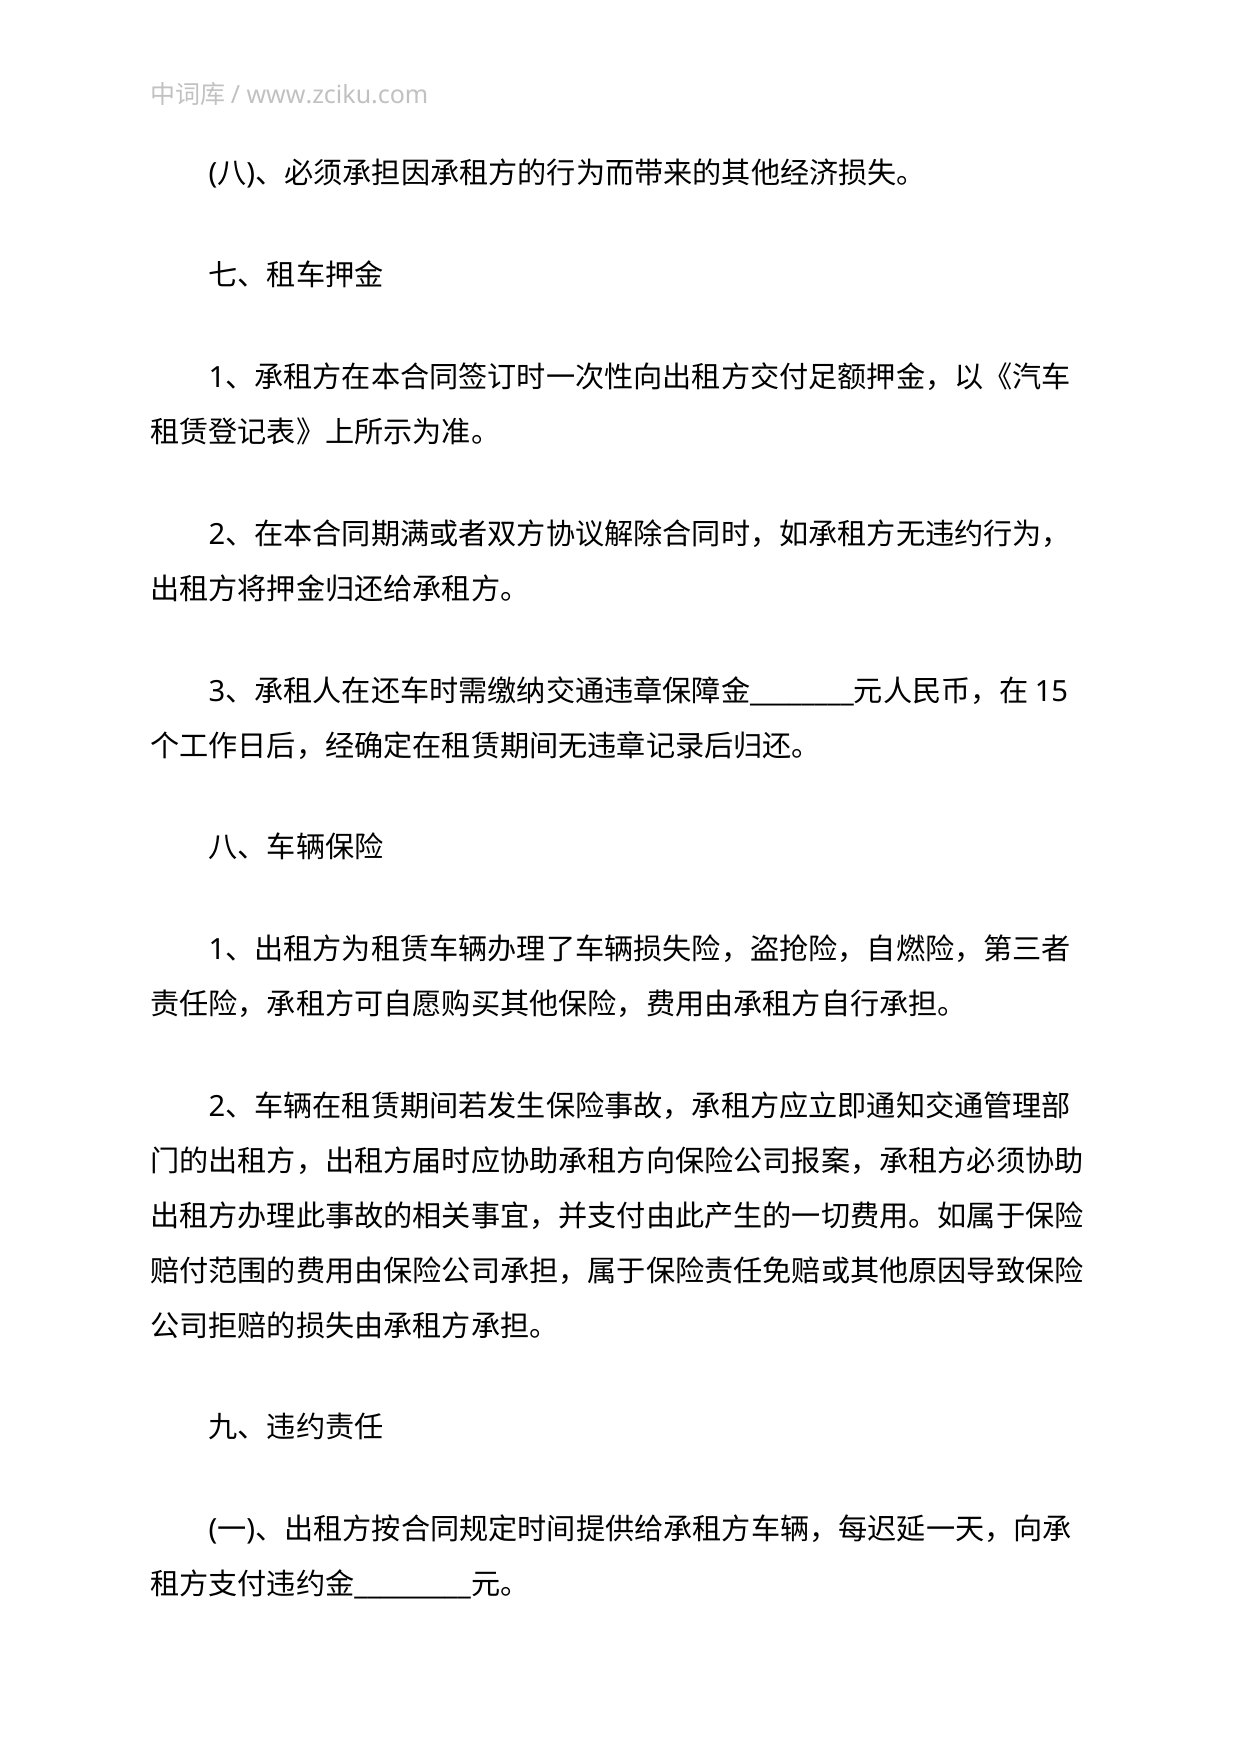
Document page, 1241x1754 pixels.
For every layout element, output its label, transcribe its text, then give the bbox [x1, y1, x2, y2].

text 1、出租方为租赁车辆办理了车辆损失险，盗抢险，自燃险，第三者责任险，承租方可自愿购买其他保险，费用由承租方自行承担。 [150, 926, 1090, 1023]
text (一)、出租方按合同规定时间提供给承租方车辆，每迟延一天，向承租方支付违约金_________元。 [150, 1506, 1090, 1603]
text (八)、必须承担因承租方的行为而带来的其他经济损失。 [150, 150, 1090, 192]
text 1、承租方在本合同签订时一次性向出租方交付足额押金，以《汽车租赁登记表》上所示为准。 [150, 354, 1090, 451]
text 八、车辆保险 [150, 824, 1090, 866]
text 七、租车押金 [150, 252, 1090, 294]
text 3、承租人在还车时需缴纳交通违章保障金________元人民币，在15个工作日后，经确定在租赁期间无违章记录后归还。 [150, 667, 1090, 764]
text 2、在本合同期满或者双方协议解除合同时，如承租方无违约行为，出租方将押金归还给承租方。 [150, 511, 1090, 608]
text 九、违约责任 [150, 1404, 1090, 1446]
text 2、车辆在租赁期间若发生保险事故，承租方应立即通知交通管理部门的出租方，出租方届时应协助承租方向保险公司报案，承租方必须协助出租方办理此事故的相关事宜，并支付由此产生的一切费用。如属于保险赔付范围的费用由保险公司承担，属于保险责任免赔或其他原因导致保险公司拒赔的损失由承租方承担。 [150, 1083, 1090, 1344]
